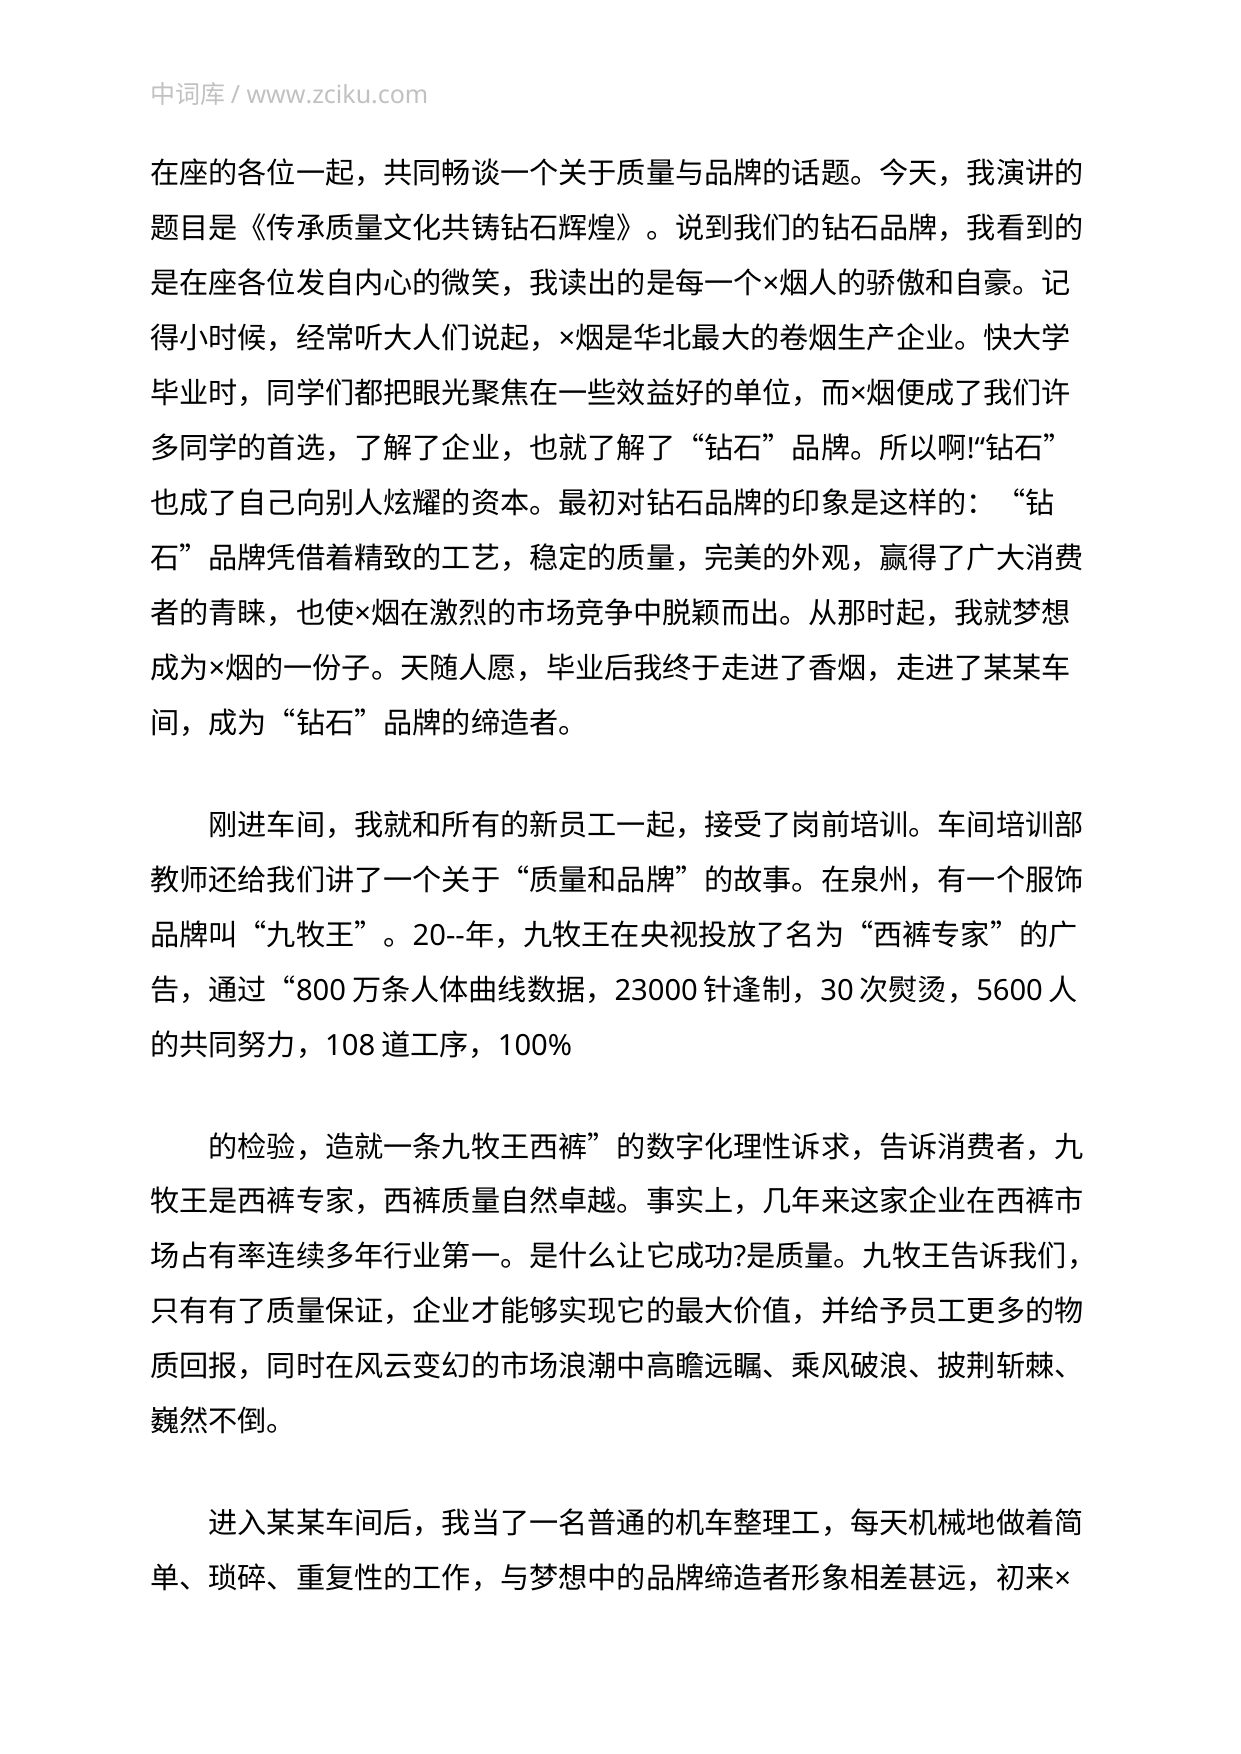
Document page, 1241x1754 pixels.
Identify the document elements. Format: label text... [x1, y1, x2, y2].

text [150, 1499, 1090, 1597]
text 的检验，造就一条九牧王西裤”的数字化理性诉求，告诉消费者，九牧王是西裤专家，西裤质量自然卓越。事实上，几年来这家企业在西裤市场占有率连续多年行业第一。是什么让它成功?是质量。九牧王告诉我们，只有有了质量保证，企业才能够实现它的最大价值，并给予员工更多的物质回报，同时在风云变幻的市场浪潮中高瞻远瞩、乘风破浪、披荆斩棘、巍然不倒。 [150, 1123, 1090, 1440]
text 刚进车间，我就和所有的新员工一起，接受了岗前培训。车间培训部教师还给我们讲了一个关于“质量和品牌”的故事。在泉州，有一个服饰品牌叫“九牧王”。20--年，九牧王在央视投放了名为“西裤专家”的广告，通过“800万条人体曲线数据，23000针逢制，30次熨烫，5600人的共同努力，108道工序，100% [150, 801, 1090, 1063]
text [150, 150, 1090, 742]
